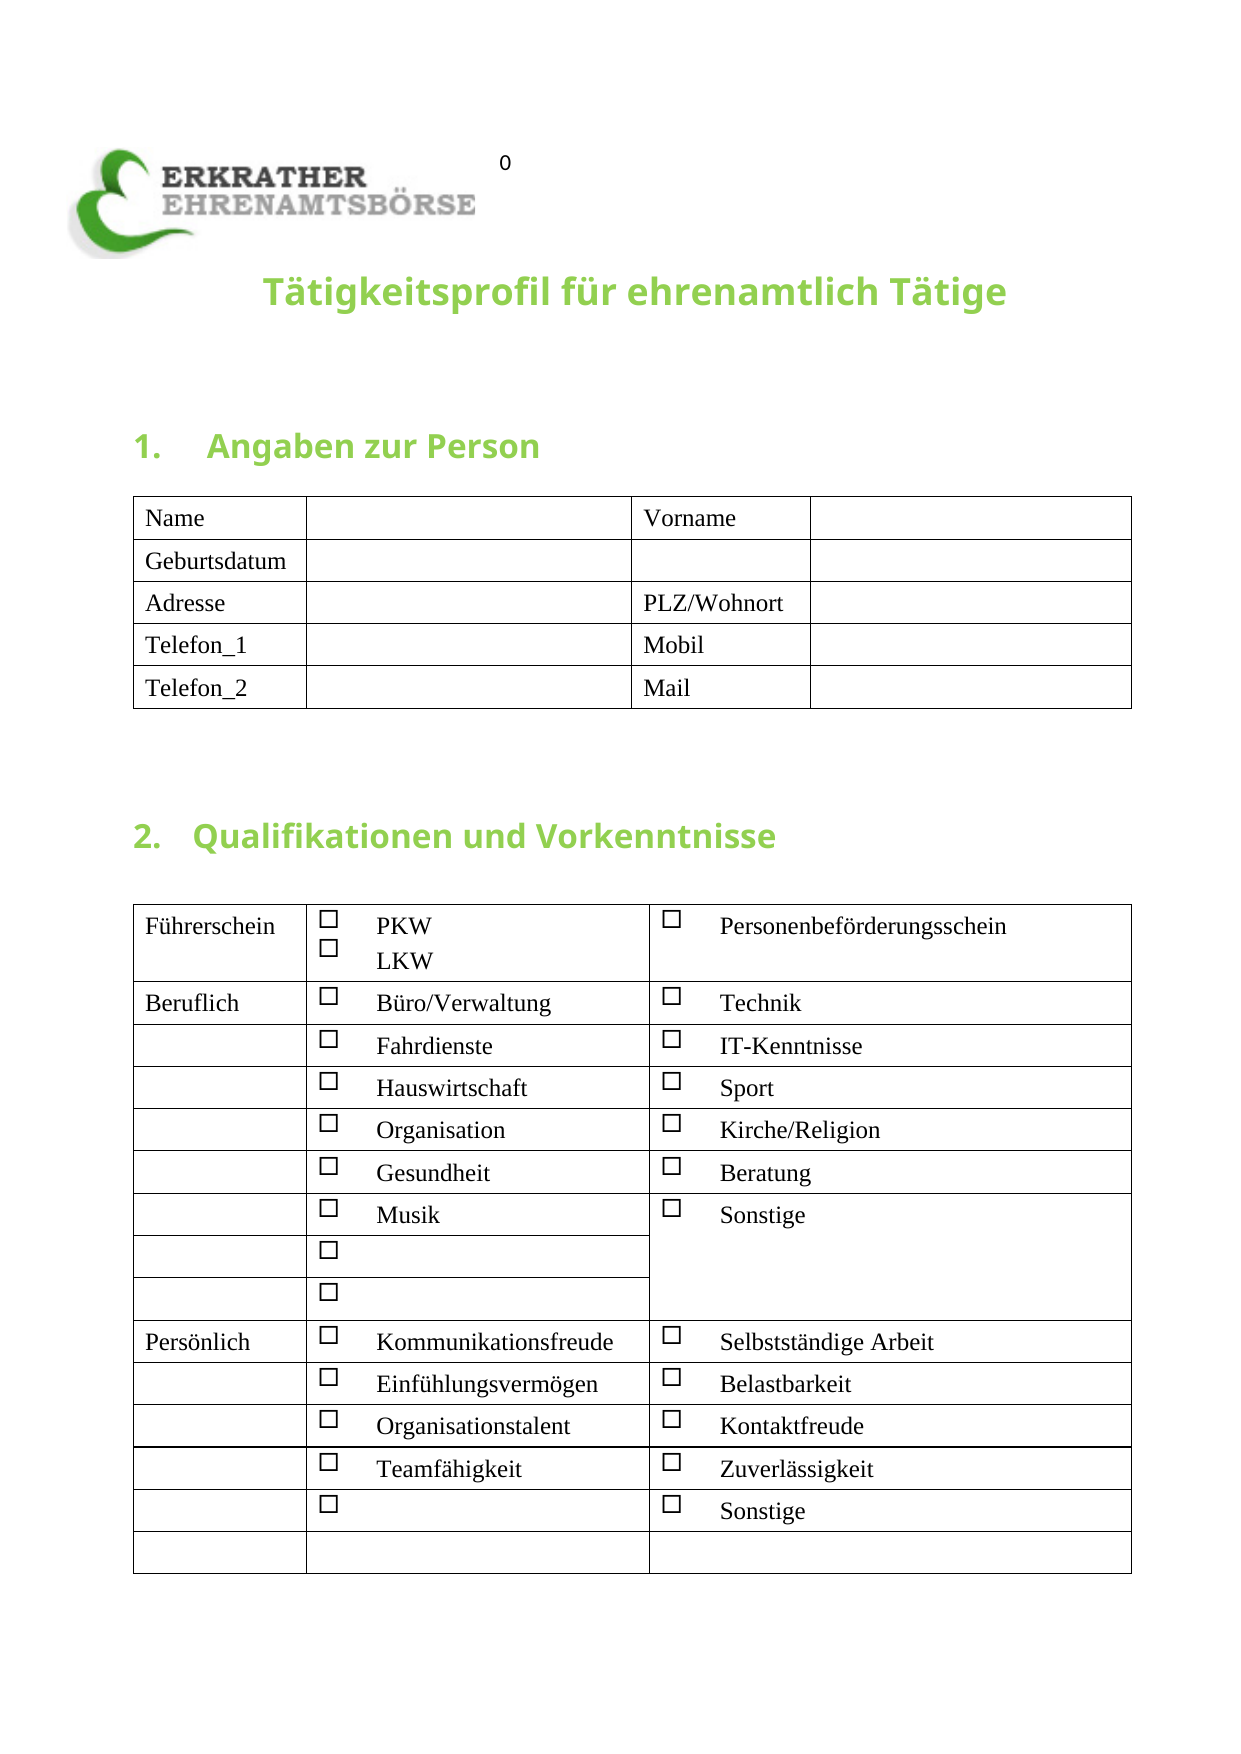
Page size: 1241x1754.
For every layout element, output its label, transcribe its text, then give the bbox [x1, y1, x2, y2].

table_cell [134, 1405, 306, 1446]
table_cell [307, 1109, 365, 1150]
table_cell Belastbarkeit [708, 1363, 1131, 1404]
table_cell Büro/Verwaltung [365, 982, 649, 1023]
table_header Personenbeförderungsschein [708, 905, 1131, 981]
table_cell Persönlich [134, 1321, 306, 1362]
table_cell Sport [708, 1067, 1131, 1108]
table_cell Gesundheit [365, 1151, 649, 1193]
table_cell [307, 540, 631, 581]
table_cell Organisation [365, 1109, 649, 1150]
table_header Name [134, 497, 306, 538]
table_cell [811, 624, 1131, 665]
table_cell [650, 1321, 708, 1362]
table_cell Sonstige [708, 1194, 1131, 1319]
table_cell [307, 1067, 365, 1108]
table_cell [134, 1025, 306, 1066]
table_header Vorname [632, 497, 810, 538]
table_cell [365, 1278, 649, 1319]
table_cell [307, 1151, 365, 1193]
table_cell Musik [365, 1194, 649, 1235]
table_cell [134, 1194, 306, 1235]
table_cell [134, 1278, 306, 1319]
table_cell Telefon_1 [134, 624, 306, 665]
table_cell [307, 582, 631, 623]
table_cell IT-Kenntnisse [708, 1025, 1131, 1066]
table_cell [650, 1151, 708, 1193]
table_cell [632, 540, 810, 581]
table_cell [307, 982, 365, 1023]
table_cell [650, 1363, 708, 1404]
table_cell Mobil [632, 624, 810, 665]
table_header PKW LKW [365, 905, 649, 981]
table_cell Telefon_2 [134, 666, 306, 708]
table_cell Adresse [134, 582, 306, 623]
table_cell Sonstige [708, 1490, 1131, 1531]
picture [66, 147, 476, 259]
table_cell Hauswirtschaft [365, 1067, 649, 1108]
list Angaben zur Person [133, 423, 1137, 469]
table_cell [307, 1194, 365, 1235]
table_header [650, 905, 708, 981]
table_cell Teamfähigkeit [365, 1448, 649, 1489]
table_cell [307, 1490, 365, 1531]
table_cell [650, 1025, 708, 1066]
table_cell [365, 1532, 649, 1573]
table_cell [650, 1109, 708, 1150]
table_cell PLZ/Wohnort [632, 582, 810, 623]
table_cell [134, 1448, 306, 1489]
table_cell [650, 1067, 708, 1108]
table_cell Technik [708, 982, 1131, 1023]
table_cell [650, 1448, 708, 1489]
table_cell [365, 1490, 649, 1531]
table_cell Kontaktfreude [708, 1405, 1131, 1446]
table_cell Mail [632, 666, 810, 708]
table_cell [307, 1025, 365, 1066]
table_cell [134, 1236, 306, 1277]
text 0 [476, 148, 1137, 176]
text Tätigkeitsprofil für ehrenamtlich Tätige [133, 265, 1137, 316]
table_cell [650, 1532, 708, 1573]
table_cell [307, 624, 631, 665]
table_cell [307, 1321, 365, 1362]
table_cell Organisationstalent [365, 1405, 649, 1446]
table_cell [134, 1490, 306, 1531]
table_cell [650, 982, 708, 1023]
table_cell [307, 1405, 365, 1446]
table_cell Selbstständige Arbeit [708, 1321, 1131, 1362]
table_cell [708, 1532, 1131, 1573]
table_cell Einfühlungsvermögen [365, 1363, 649, 1404]
table_cell [307, 1363, 365, 1404]
table_cell [811, 582, 1131, 623]
table_header [307, 497, 631, 538]
table_cell Zuverlässigkeit [708, 1448, 1131, 1489]
table_cell [365, 1236, 649, 1277]
table_cell [811, 540, 1131, 581]
table_cell [307, 1532, 365, 1573]
table_cell Geburtsdatum [134, 540, 306, 581]
table_cell [650, 1405, 708, 1446]
table_cell [811, 666, 1131, 708]
table_cell Kommunikationsfreude [365, 1321, 649, 1362]
table_cell Fahrdienste [365, 1025, 649, 1066]
table_cell [134, 1532, 306, 1573]
table_cell Beruflich [134, 982, 306, 1023]
table_cell [134, 1109, 306, 1150]
table_cell [134, 1363, 306, 1404]
list Qualifikationen und Vorkenntnisse [133, 813, 1137, 858]
table_cell [650, 1490, 708, 1531]
table_cell [134, 1067, 306, 1108]
table_cell [307, 666, 631, 708]
table_cell [307, 1236, 365, 1277]
table_cell [307, 1448, 365, 1489]
table_cell [650, 1194, 708, 1319]
table_header Führerschein [134, 905, 306, 981]
table_cell [134, 1151, 306, 1193]
table_cell [307, 1278, 365, 1319]
table_header [811, 497, 1131, 538]
table_cell Kirche/Religion [708, 1109, 1131, 1150]
table_header [307, 905, 365, 981]
table_cell Beratung [708, 1151, 1131, 1193]
